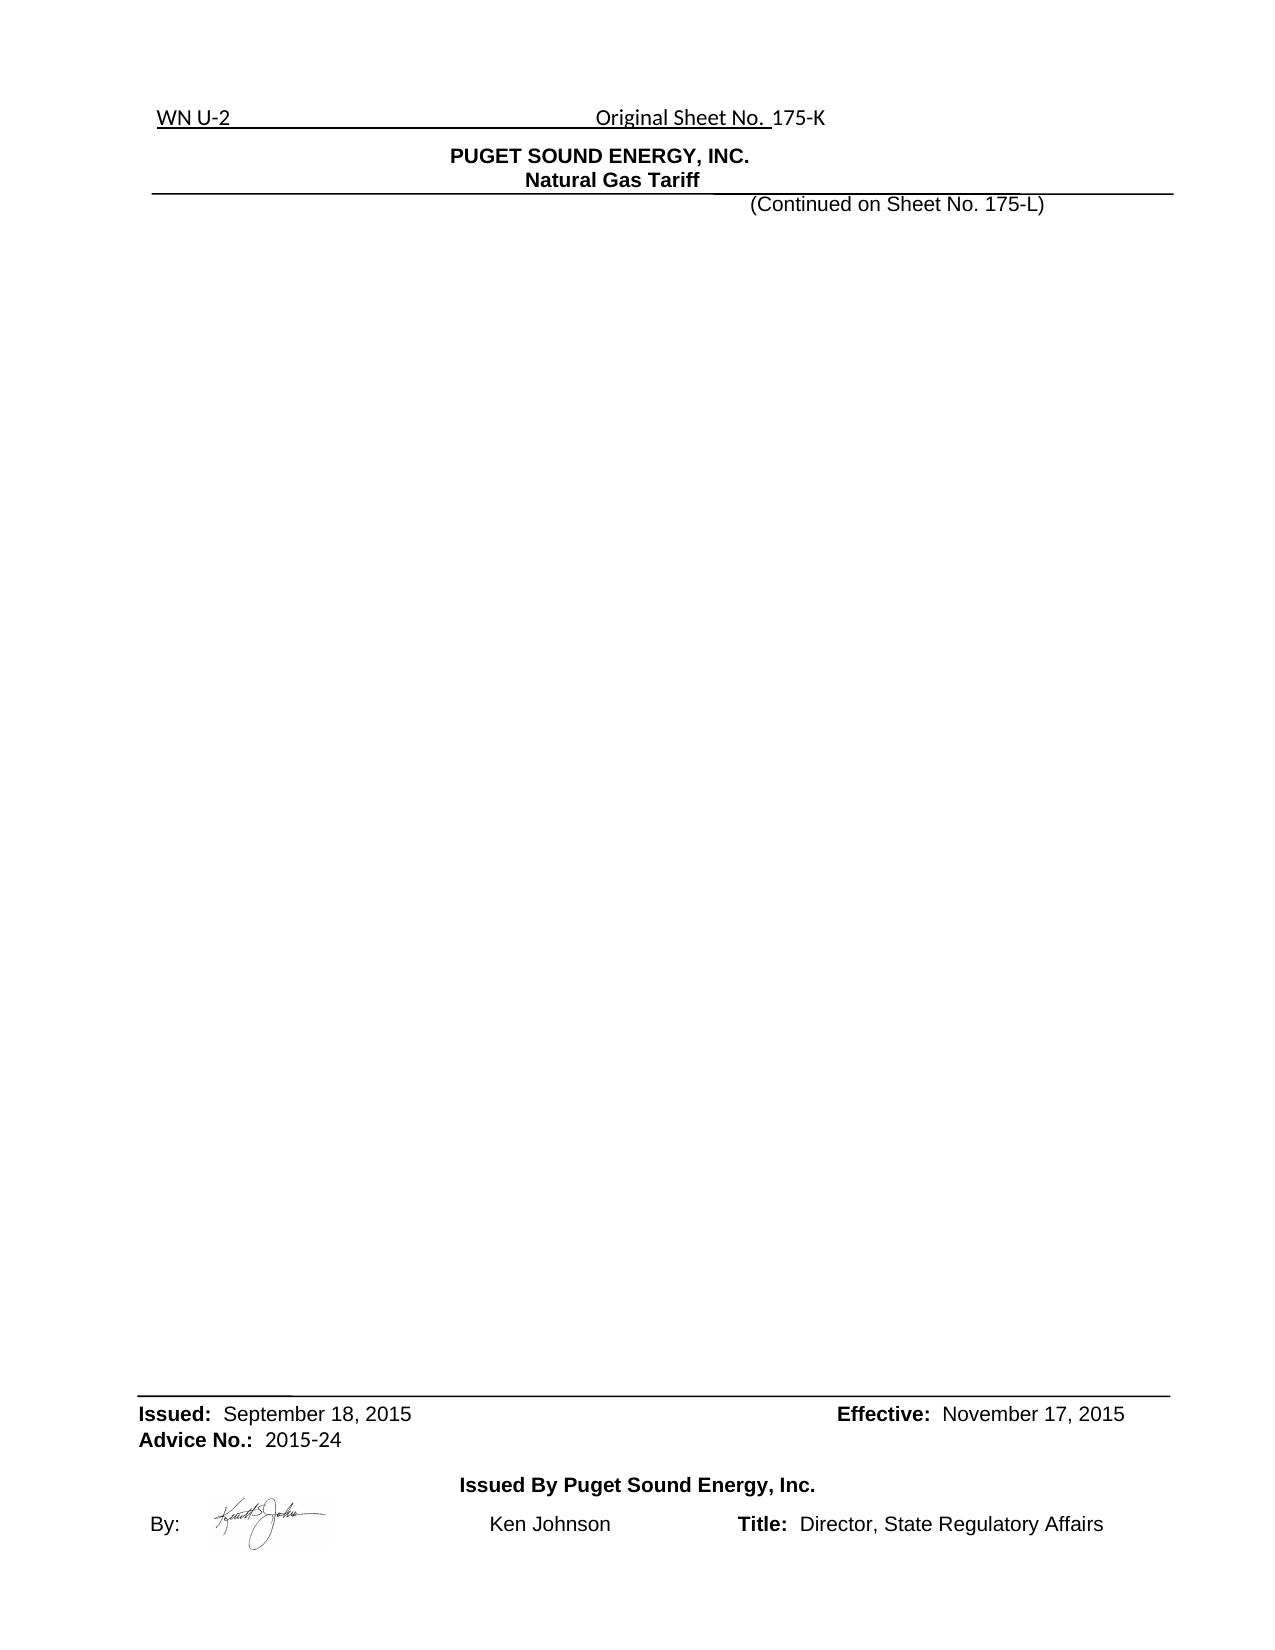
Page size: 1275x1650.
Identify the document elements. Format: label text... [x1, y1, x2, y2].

text (Continued on Sheet No. 175-L) [150, 191, 1200, 215]
picture [208, 1496, 331, 1551]
